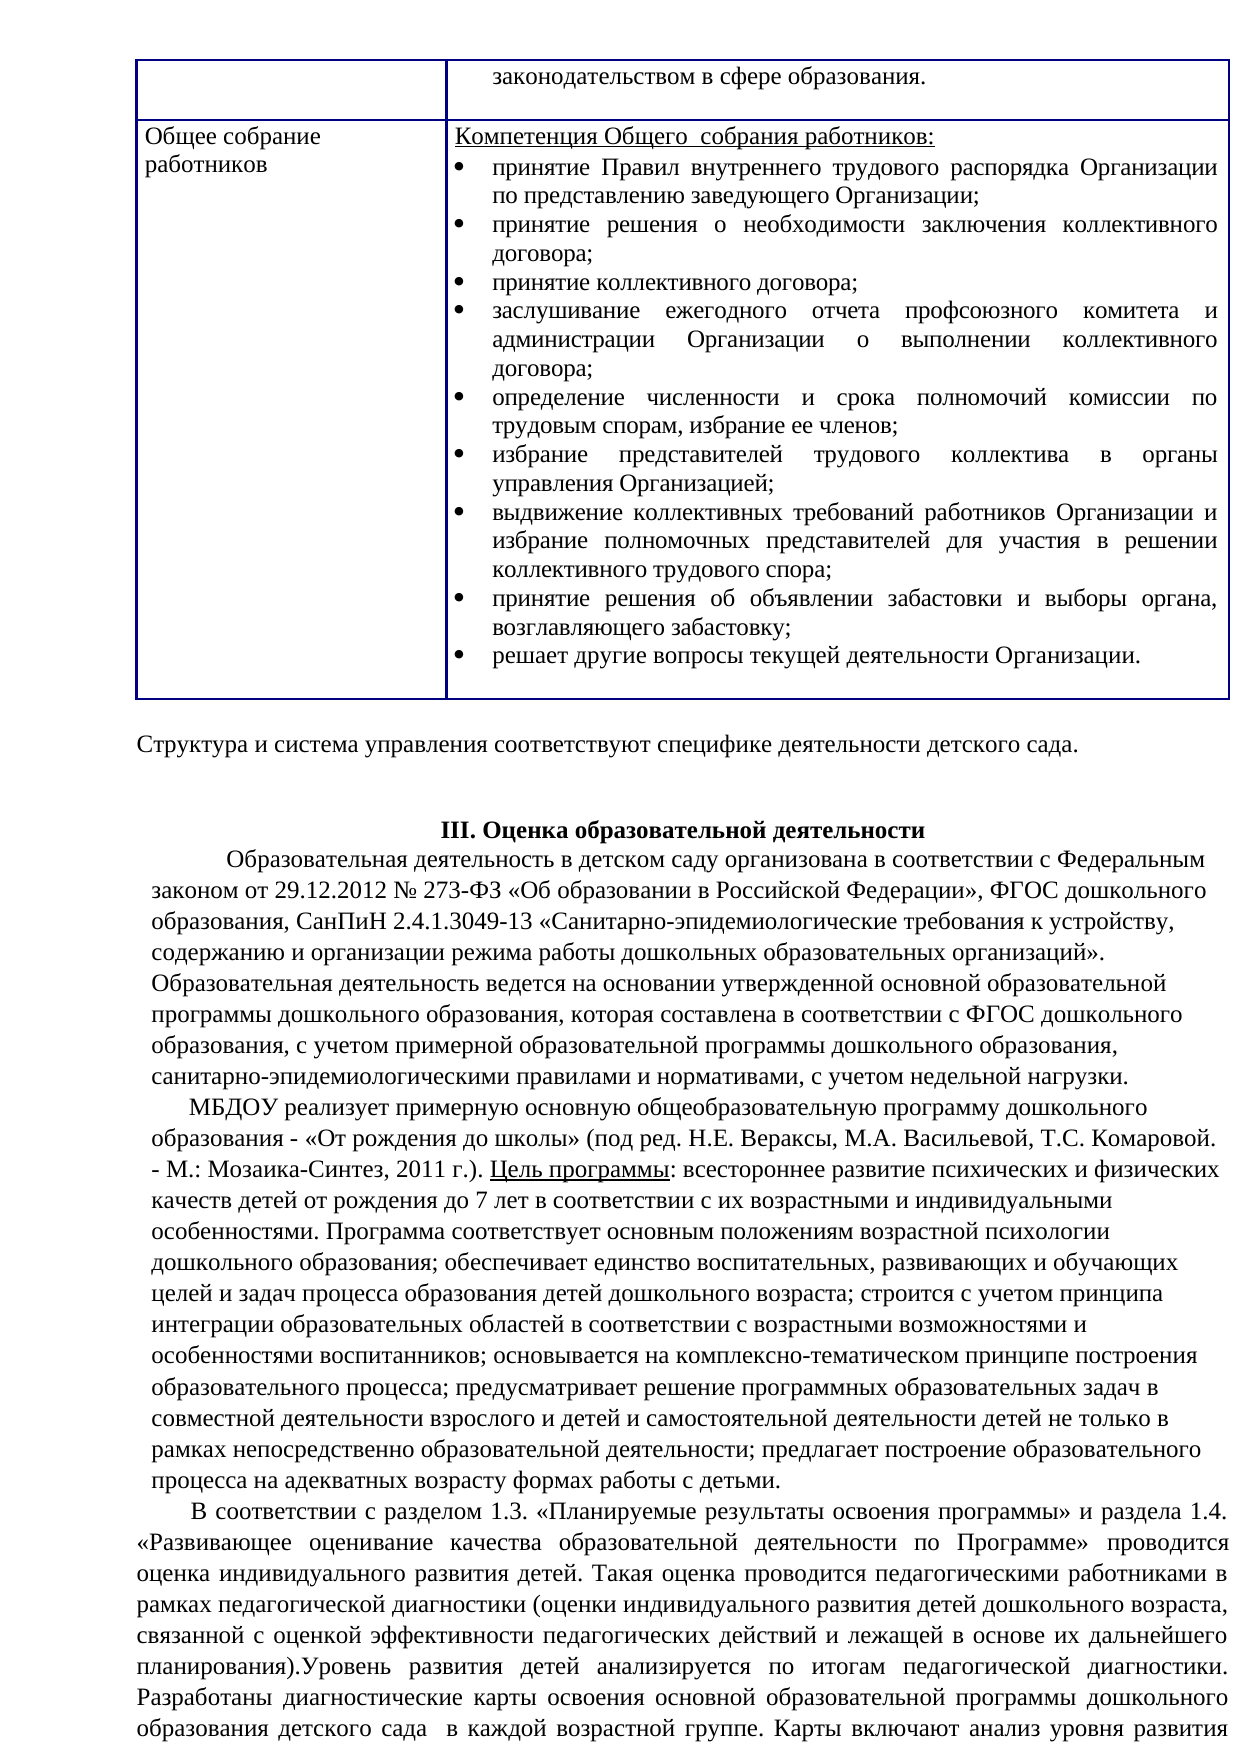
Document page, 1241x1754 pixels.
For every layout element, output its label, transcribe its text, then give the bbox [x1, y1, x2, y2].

table_cell Общее собрание работников [138, 121, 445, 698]
text III. Оценка образовательной деятельности [136, 815, 1229, 844]
text Структура и система управления соответствуют специфике деятельности детского сада. [136, 729, 1229, 758]
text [136, 1496, 1229, 1742]
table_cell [138, 61, 445, 119]
text Образовательная деятельность в детском саду организована в соответствии с Федеральным законом от 29.12.2012 № 273-ФЗ «Об образовании в Российской Федерации», ФГОС дошкольного образования, СанПиН 2.4.1.3049-13 «Санитарно-эпидемиологические требования к устройству, содержанию и организации режима работы дошкольных образовательных организаций». Образовательная деятельность ведется на основании утвержденной основной образовательной программы дошкольного образования, которая составлена в соответствии с ФГОС дошкольного образования, с учетом примерной образовательной программы дошкольного образования, санитарно-эпидемиологическими правилами и нормативами, с учетом недельной нагрузки. [151, 844, 1229, 1090]
table_cell Компетенция Общего собрания работников: принятие Правил внутреннего трудового распорядка Организации по представлению заведующего Организации; принятие решения о необходимости заключения коллективного договора; принятие коллективного договора; заслушивание ежегодного отчета профсоюзного комитета и администрации Организации о выполнении коллективного договора; определение численности и срока полномочий комиссии по трудовым спорам, избрание ее членов; избрание представителей трудового коллектива в органы управления Организацией; выдвижение коллективных требований работников Организации и избрание полномочных представителей для участия в решении коллективного трудового спора; принятие решения об объявлении забастовки и выборы органа, возглавляющего забастовку; решает другие вопросы текущей деятельности Организации. [448, 121, 1228, 698]
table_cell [448, 61, 1228, 119]
text МБДОУ реализует примерную основную общеобразовательную программу дошкольного образования - «От рождения до школы» (под ред. Н.Е. Вераксы, М.А. Васильевой, Т.С. Комаровой. - М.: Мозаика-Синтез, 2011 г.). Цель программы: всестороннее развитие психических и физических качеств детей от рождения до 7 лет в соответствии с их возрастными и индивидуальными особенностями. Программа соответствует основным положениям возрастной психологии дошкольного образования; обеспечивает единство воспитательных, развивающих и обучающих целей и задач процесса образования детей дошкольного возраста; строится с учетом принципа интеграции образовательных областей в соответствии с возрастными возможностями и особенностями воспитанников; основывается на комплексно-тематическом принципе построения образовательного процесса; предусматривает решение программных образовательных задач в совместной деятельности взрослого и детей и самостоятельной деятельности детей не только в рамках непосредственно образовательной деятельности; предлагает построение образовательного процесса на адекватных возрасту формах работы с детьми. [151, 1092, 1229, 1493]
